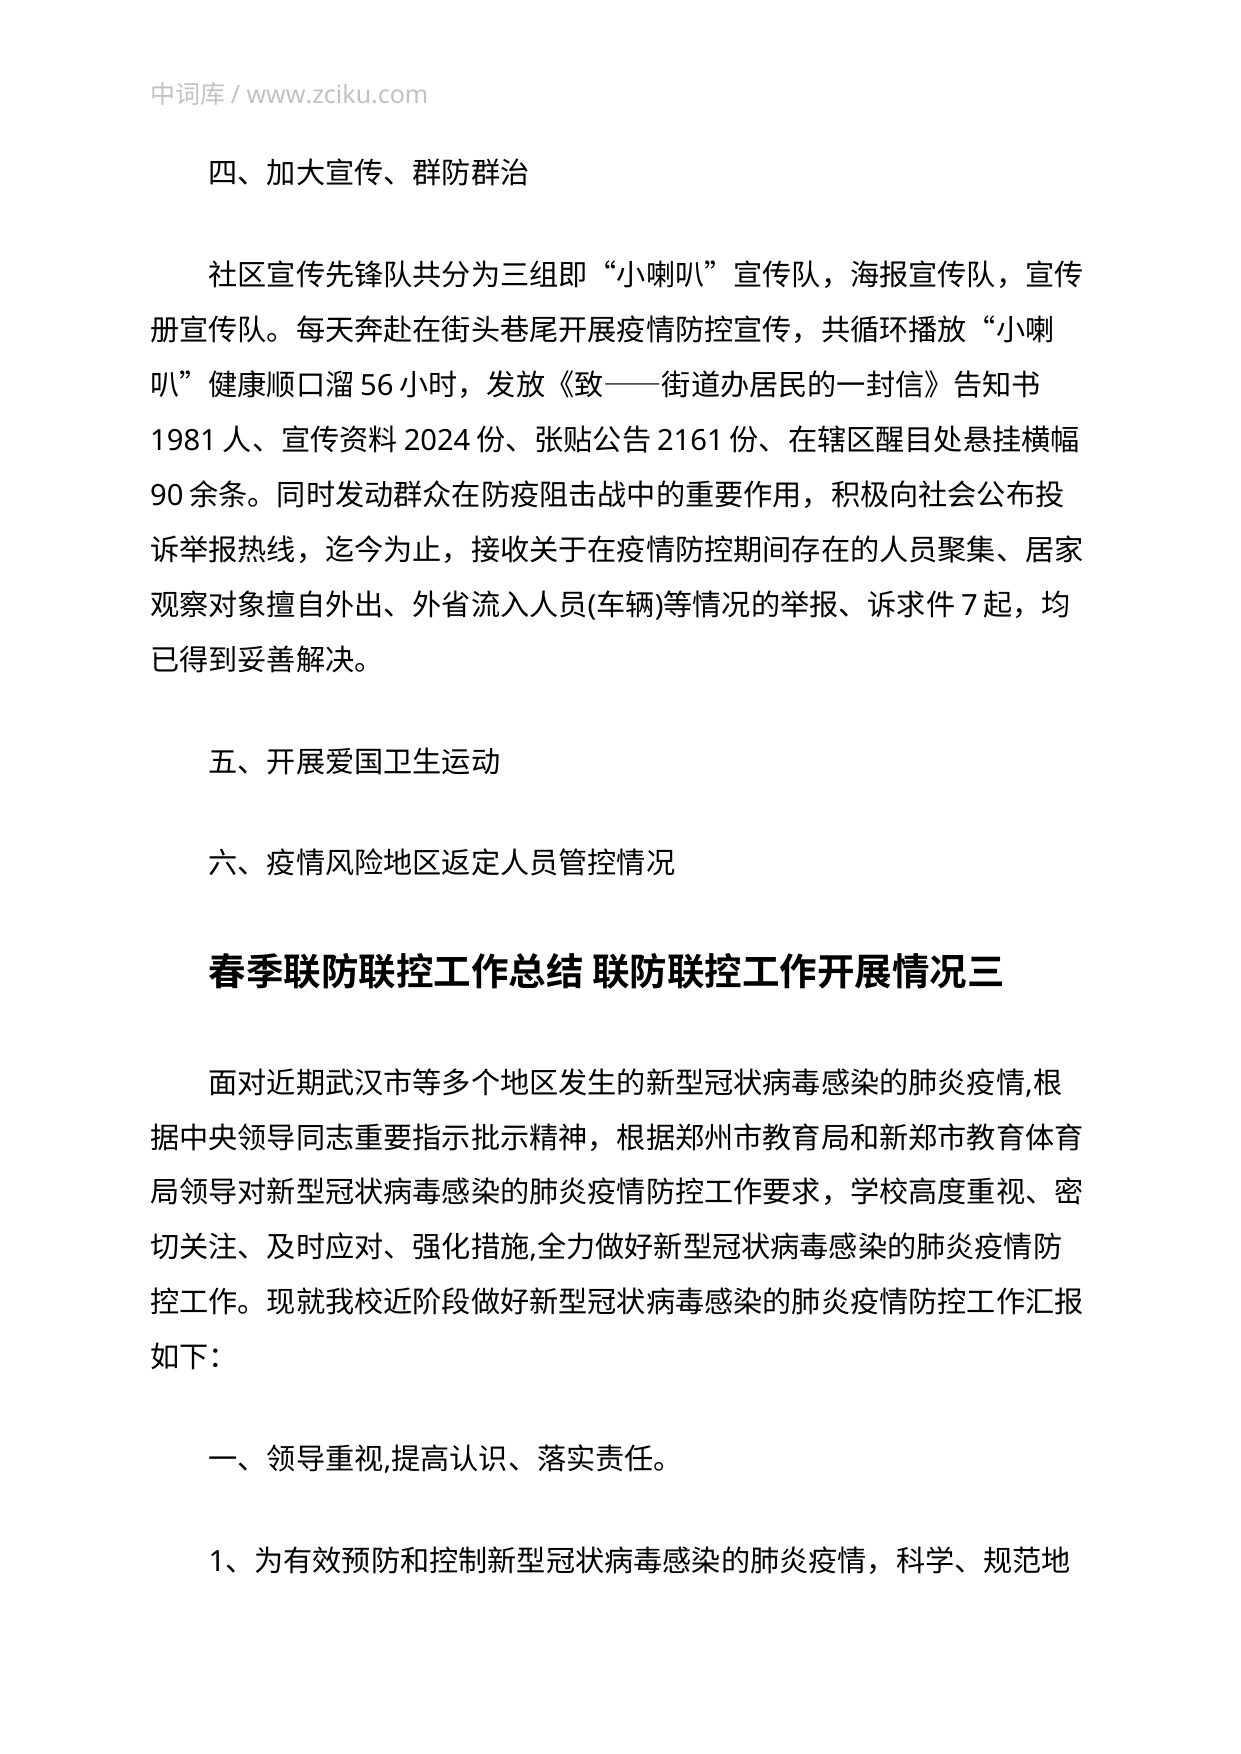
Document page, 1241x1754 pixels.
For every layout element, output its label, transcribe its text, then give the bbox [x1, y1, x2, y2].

text 面对近期武汉市等多个地区发生的新型冠状病毒感染的肺炎疫情,根据中央领导同志重要指示批示精神，根据郑州市教育局和新郑市教育体育局领导对新型冠状病毒感染的肺炎疫情防控工作要求，学校高度重视、密切关注、及时应对、强化措施,全力做好新型冠状病毒感染的肺炎疫情防控工作。现就我校近阶段做好新型冠状病毒感染的肺炎疫情防控工作汇报如下： [150, 1059, 1090, 1376]
text 六、疫情风险地区返定人员管控情况 [150, 840, 1090, 882]
text 五、开展爱国卫生运动 [150, 738, 1090, 781]
text 一、领导重视,提高认识、落实责任。 [150, 1436, 1090, 1478]
text 四、加大宣传、群防群治 [150, 150, 1090, 192]
text 春季联防联控工作总结 联防联控工作开展情况三 [150, 942, 1090, 996]
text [150, 1538, 1090, 1580]
text 社区宣传先锋队共分为三组即“小喇叭”宣传队，海报宣传队，宣传册宣传队。每天奔赴在街头巷尾开展疫情防控宣传，共循环播放“小喇叭”健康顺口溜56小时，发放《致——街道办居民的一封信》告知书1981人、宣传资料2024份、张贴公告2161份、在辖区醒目处悬挂横幅90余条。同时发动群众在防疫阻击战中的重要作用，积极向社会公布投诉举报热线，迄今为止，接收关于在疫情防控期间存在的人员聚集、居家观察对象擅自外出、外省流入人员(车辆)等情况的举报、诉求件7起，均已得到妥善解决。 [150, 252, 1090, 679]
